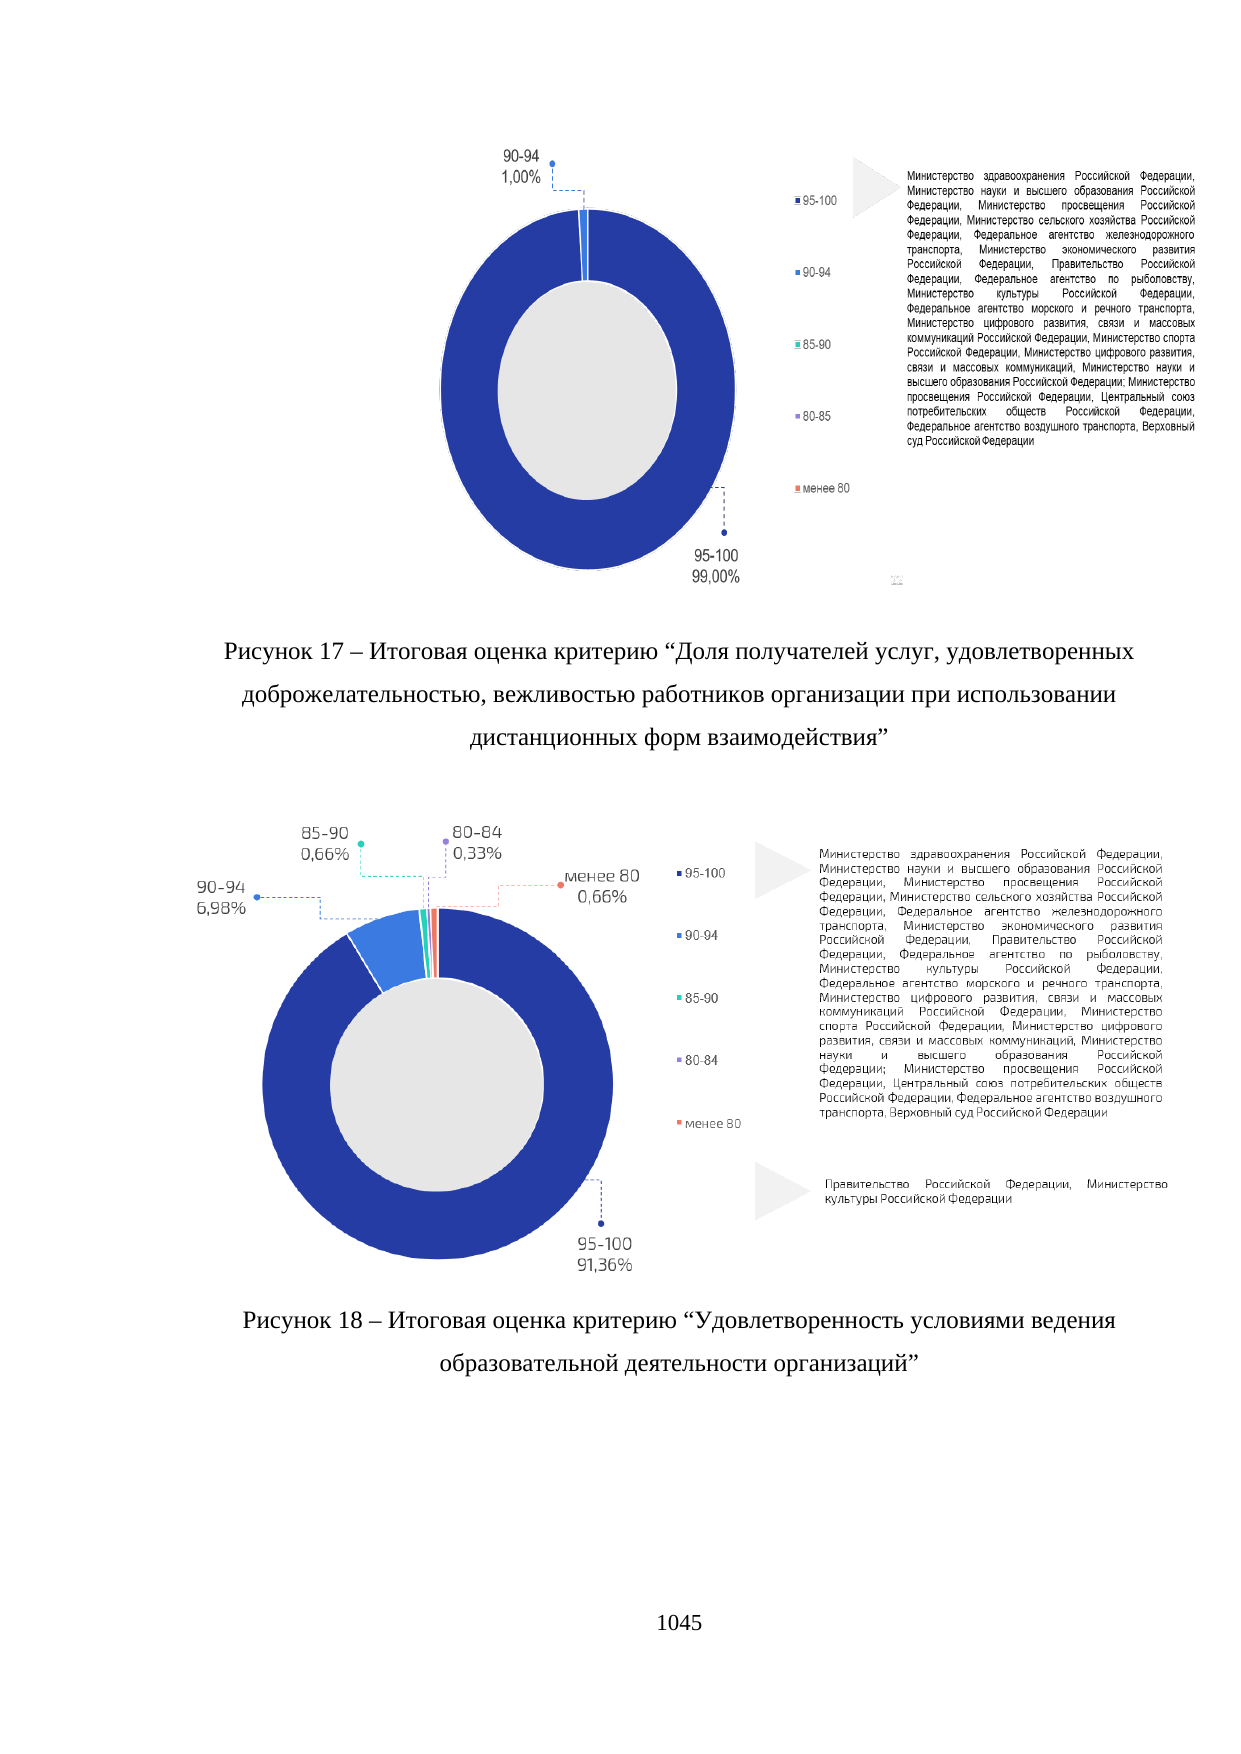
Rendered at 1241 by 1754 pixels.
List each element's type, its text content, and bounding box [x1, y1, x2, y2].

picture [177, 118, 1201, 617]
picture [177, 802, 1182, 1288]
text – Итоговая оценка критерию “Доля получателей услуг, удовлетворенных доброжелательностью, вежливостью работников организации при использовании дистанционных форм взаимодействия” [177, 636, 1181, 751]
text – Итоговая оценка критерию “Удовлетворенность условиями ведения образовательной деятельности организаций” [177, 1305, 1181, 1377]
